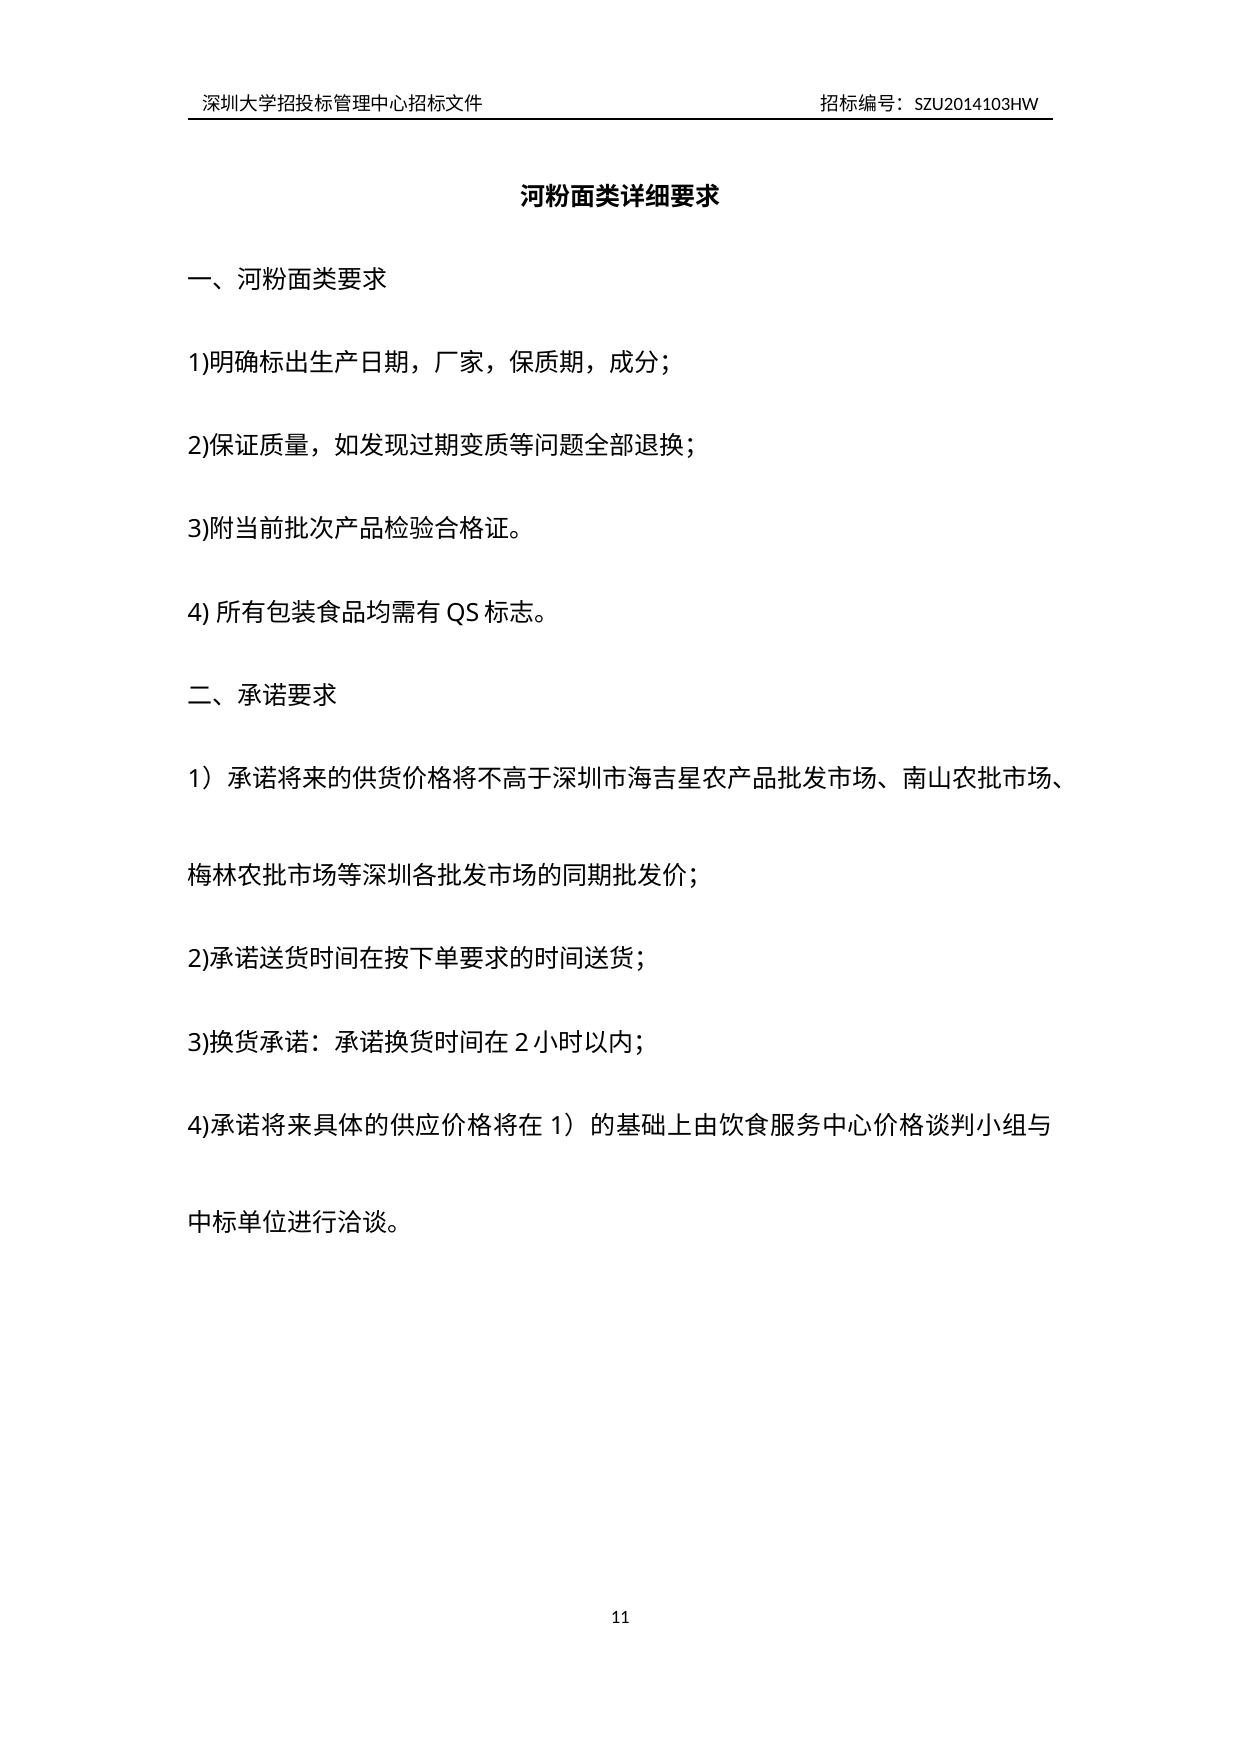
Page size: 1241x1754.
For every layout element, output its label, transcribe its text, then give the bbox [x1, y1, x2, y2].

text 3)附当前批次产品检验合格证。 [187, 494, 1053, 559]
text 河粉面类详细要求 [187, 162, 1053, 227]
text 二、承诺要求 [187, 661, 1053, 726]
text 1)明确标出生产日期，厂家，保质期，成分； [187, 328, 1053, 393]
text 1）承诺将来的供货价格将不高于深圳市海吉星农产品批发市场、南山农批市场、梅林农批市场等深圳各批发市场的同期批发价； [187, 744, 1053, 906]
text 4) 所有包装食品均需有QS标志。 [187, 578, 1053, 643]
text 2)保证质量，如发现过期变质等问题全部退换； [187, 411, 1053, 476]
text 一、河粉面类要求 [187, 245, 1053, 310]
text 3)换货承诺：承诺换货时间在2小时以内； [187, 1008, 1053, 1073]
text 2)承诺送货时间在按下单要求的时间送货； [187, 924, 1053, 989]
text 4)承诺将来具体的供应价格将在1）的基础上由饮食服务中心价格谈判小组与中标单位进行洽谈。 [187, 1091, 1053, 1253]
